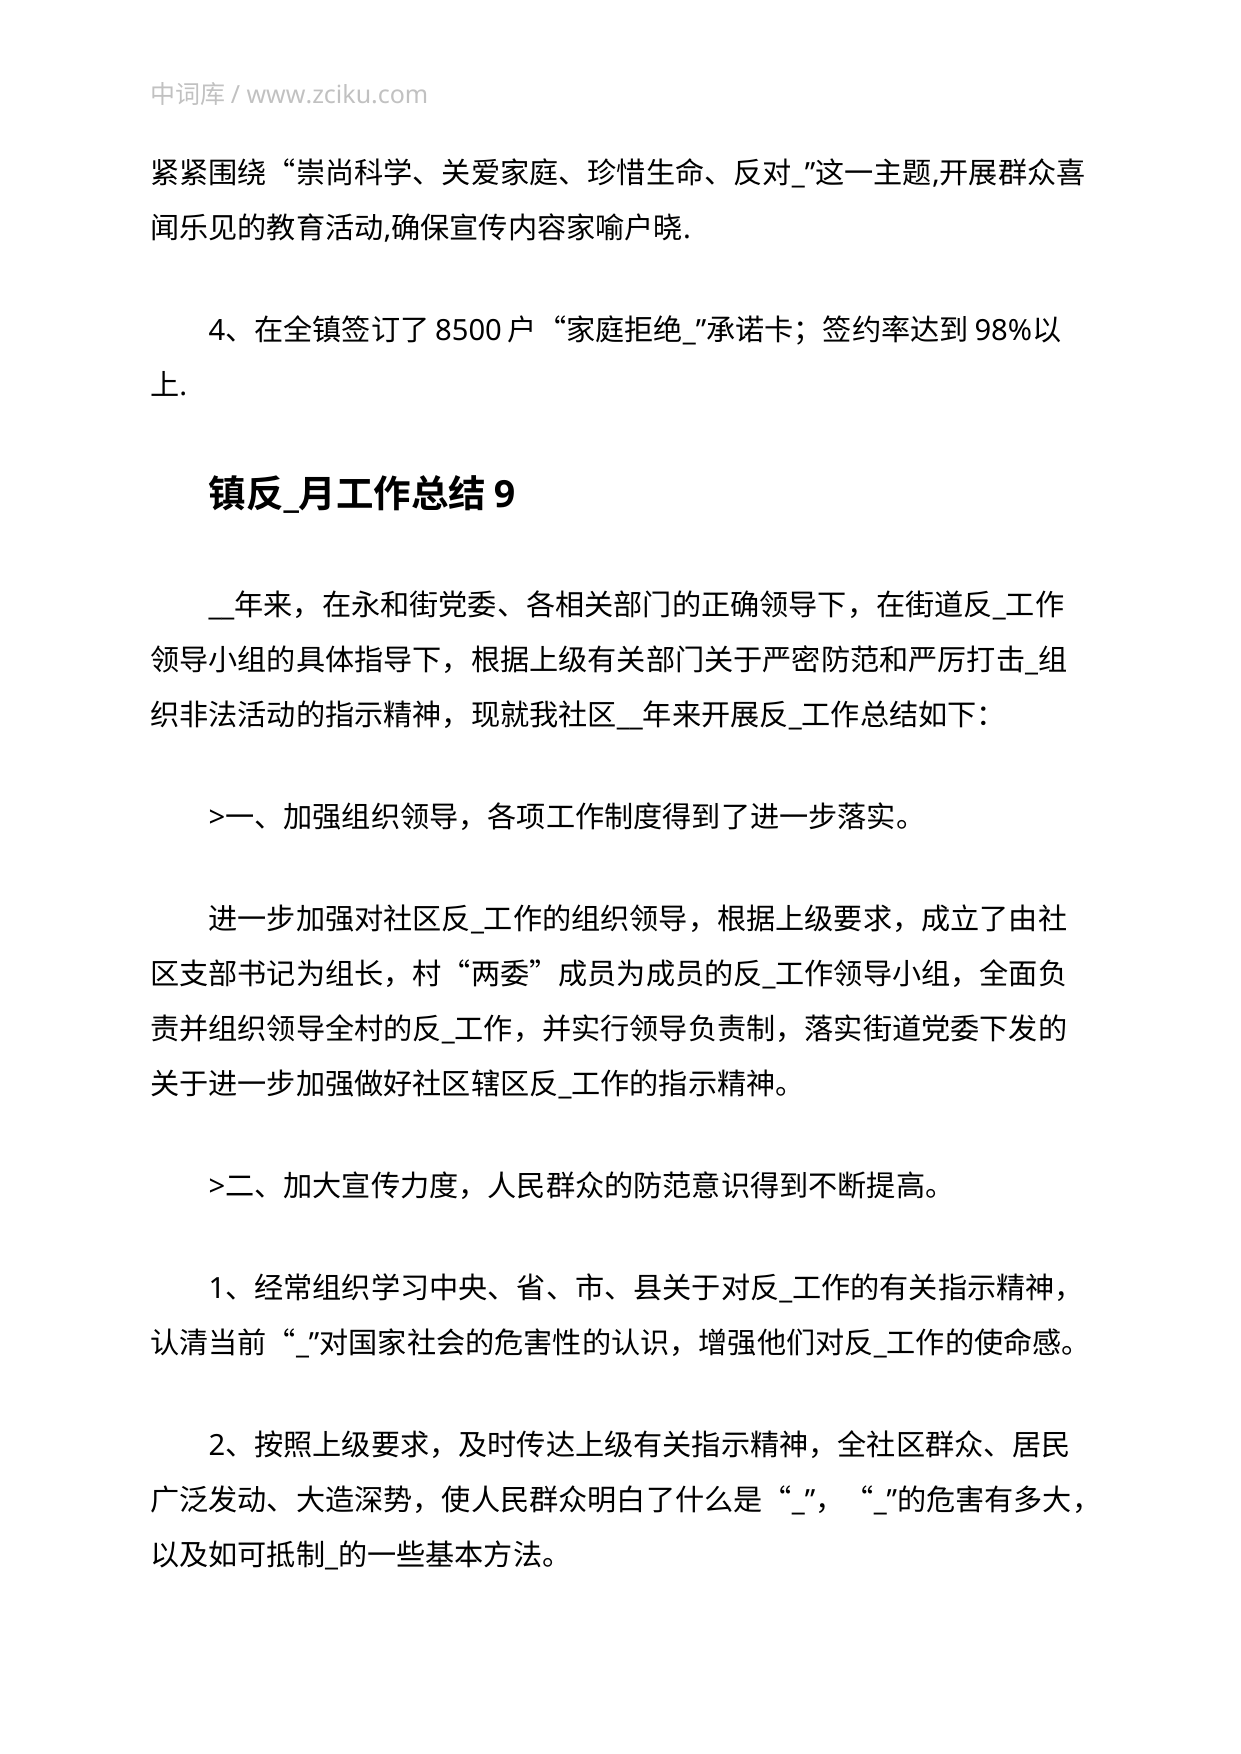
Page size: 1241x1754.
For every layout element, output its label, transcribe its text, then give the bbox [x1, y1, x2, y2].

text 2、按照上级要求，及时传达上级有关指示精神，全社区群众、居民广泛发动、大造深势，使人民群众明白了什么是“_”，“_”的危害有多大，以及如可抵制_的一些基本方法。 [150, 1421, 1090, 1574]
text >二、加大宣传力度，人民群众的防范意识得到不断提高。 [150, 1162, 1090, 1205]
text 镇反_月工作总结9 [150, 464, 1090, 518]
text >一、加强组织领导，各项工作制度得到了进一步落实。 [150, 793, 1090, 836]
text 进一步加强对社区反_工作的组织领导，根据上级要求，成立了由社区支部书记为组长，村“两委”成员为成员的反_工作领导小组，全面负责并组织领导全村的反_工作，并实行领导负责制，落实街道党委下发的关于进一步加强做好社区辖区反_工作的指示精神。 [150, 896, 1090, 1103]
text 4、在全镇签订了8500户“家庭拒绝_”承诺卡；签约率达到98%以上. [150, 307, 1090, 404]
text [150, 150, 1090, 247]
text __年来，在永和街党委、各相关部门的正确领导下，在街道反_工作领导小组的具体指导下，根据上级有关部门关于严密防范和严厉打击_组织非法活动的指示精神，现就我社区__年来开展反_工作总结如下： [150, 582, 1090, 734]
text 1、经常组织学习中央、省、市、县关于对反_工作的有关指示精神，认清当前“_”对国家社会的危害性的认识，增强他们对反_工作的使命感。 [150, 1264, 1090, 1362]
